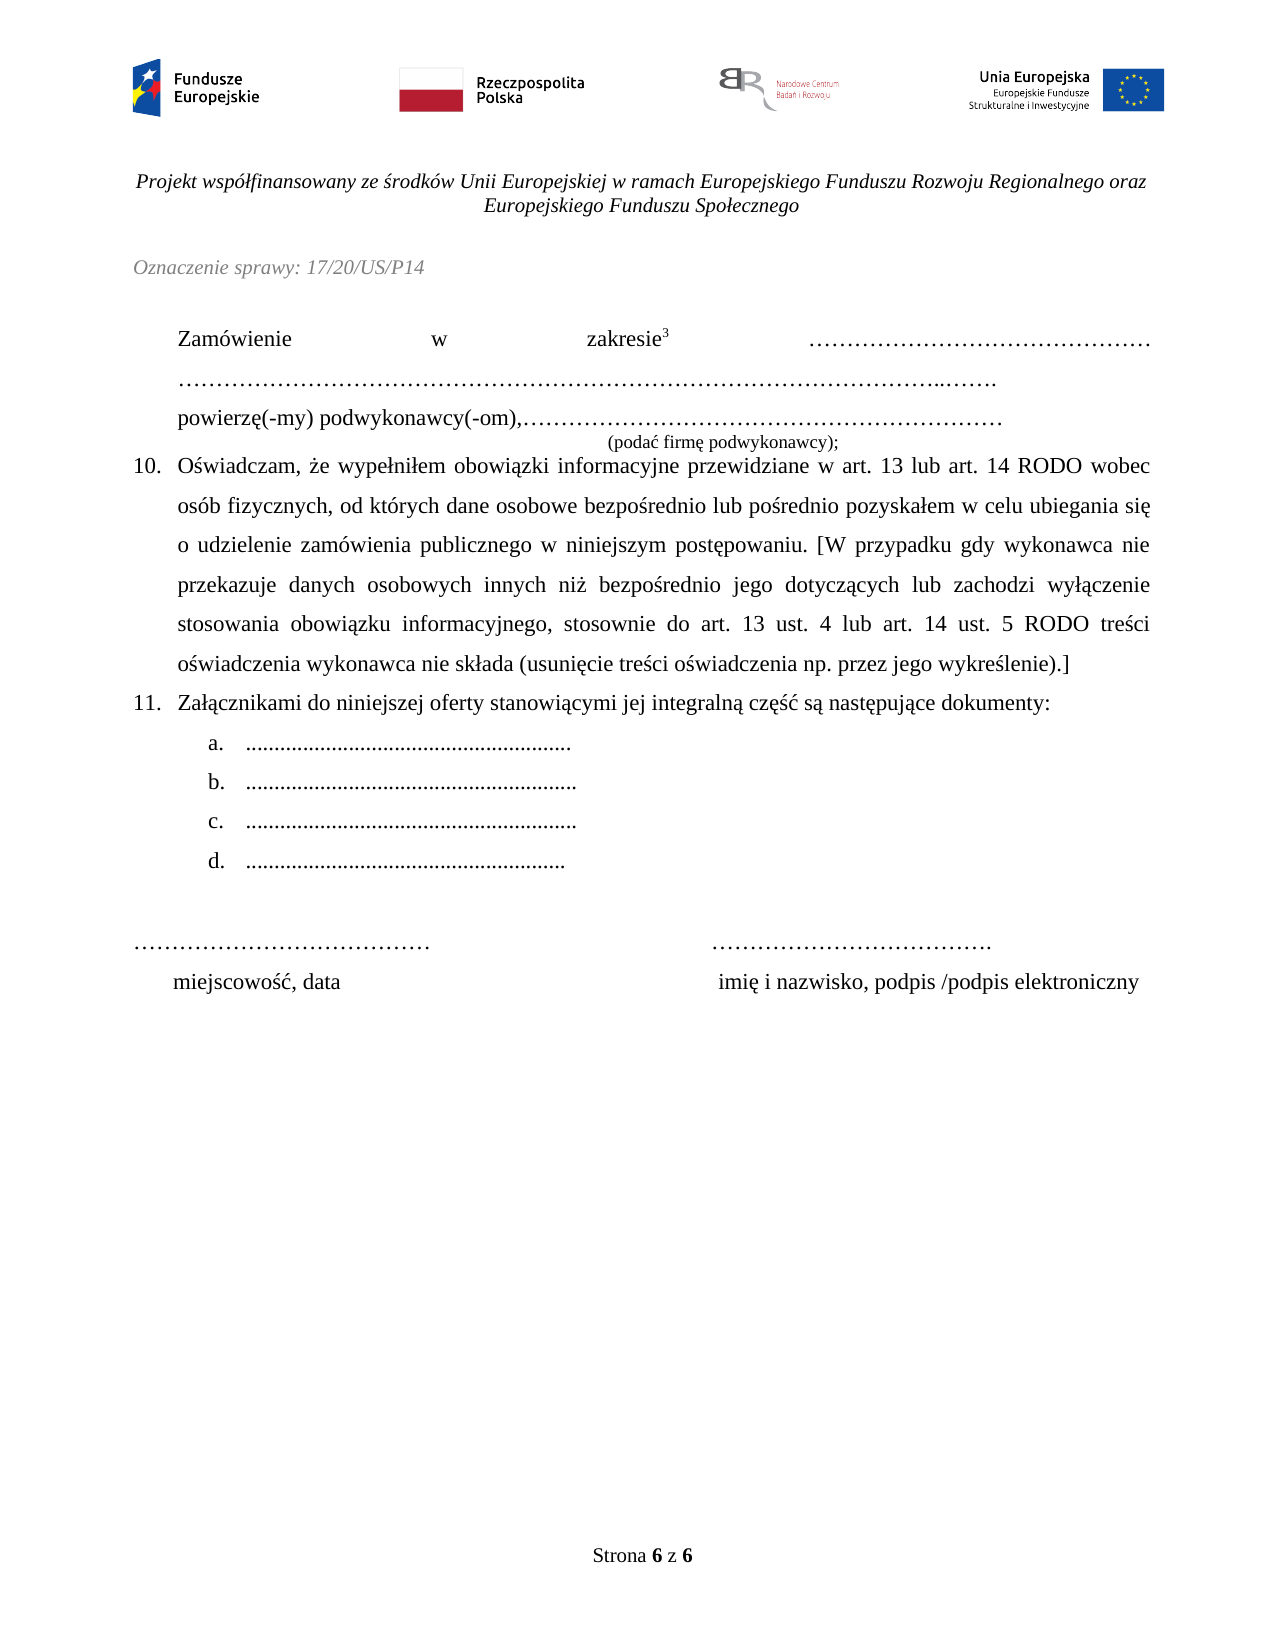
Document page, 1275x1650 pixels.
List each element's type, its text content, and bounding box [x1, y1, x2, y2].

text powierzę(-my) podwykonawcy(-om),……………………………………………………… [177, 404, 1152, 431]
text ………………………………… ………………………………. [133, 928, 1152, 955]
list ........................................................ [208, 847, 1152, 873]
list ......................................................... [208, 729, 1152, 755]
list .......................................................... [208, 808, 1152, 834]
text Zamówienie w zakresie3 ……………………………………… ………………………………………………………………………………………..……. [177, 325, 1152, 391]
list Oświadczam, że wypełniłem obowiązki informacyjne przewidziane w art. 13 lub art. 14 RODO wobec osób fizycznych, od których dane osobowe bezpośrednio lub pośrednio pozyskałem w celu ubiegania się o udzielenie zamówienia publicznego w niniejszym postępowaniu. [W przypadku gdy wykonawca nie przekazuje danych osobowych innych niż bezpośrednio jego dotyczących lub zachodzi wyłączenie stosowania obowiązku informacyjnego, stosownie do art. 13 ust. 4 lub art. 14 ust. 5 RODO treści oświadczenia wykonawca nie składa (usunięcie treści oświadczenia np. przez jego wykreślenie).] [133, 452, 1152, 676]
picture [132, 59, 1165, 117]
list .......................................................... [208, 768, 1152, 794]
text miejscowość, data imię i nazwisko, podpis /podpis elektroniczny [133, 968, 1152, 994]
text (podać firmę podwykonawcy); [177, 431, 1152, 452]
list Załącznikami do niniejszej oferty stanowiącymi jej integralną część są następujące dokumenty: [133, 689, 1152, 716]
